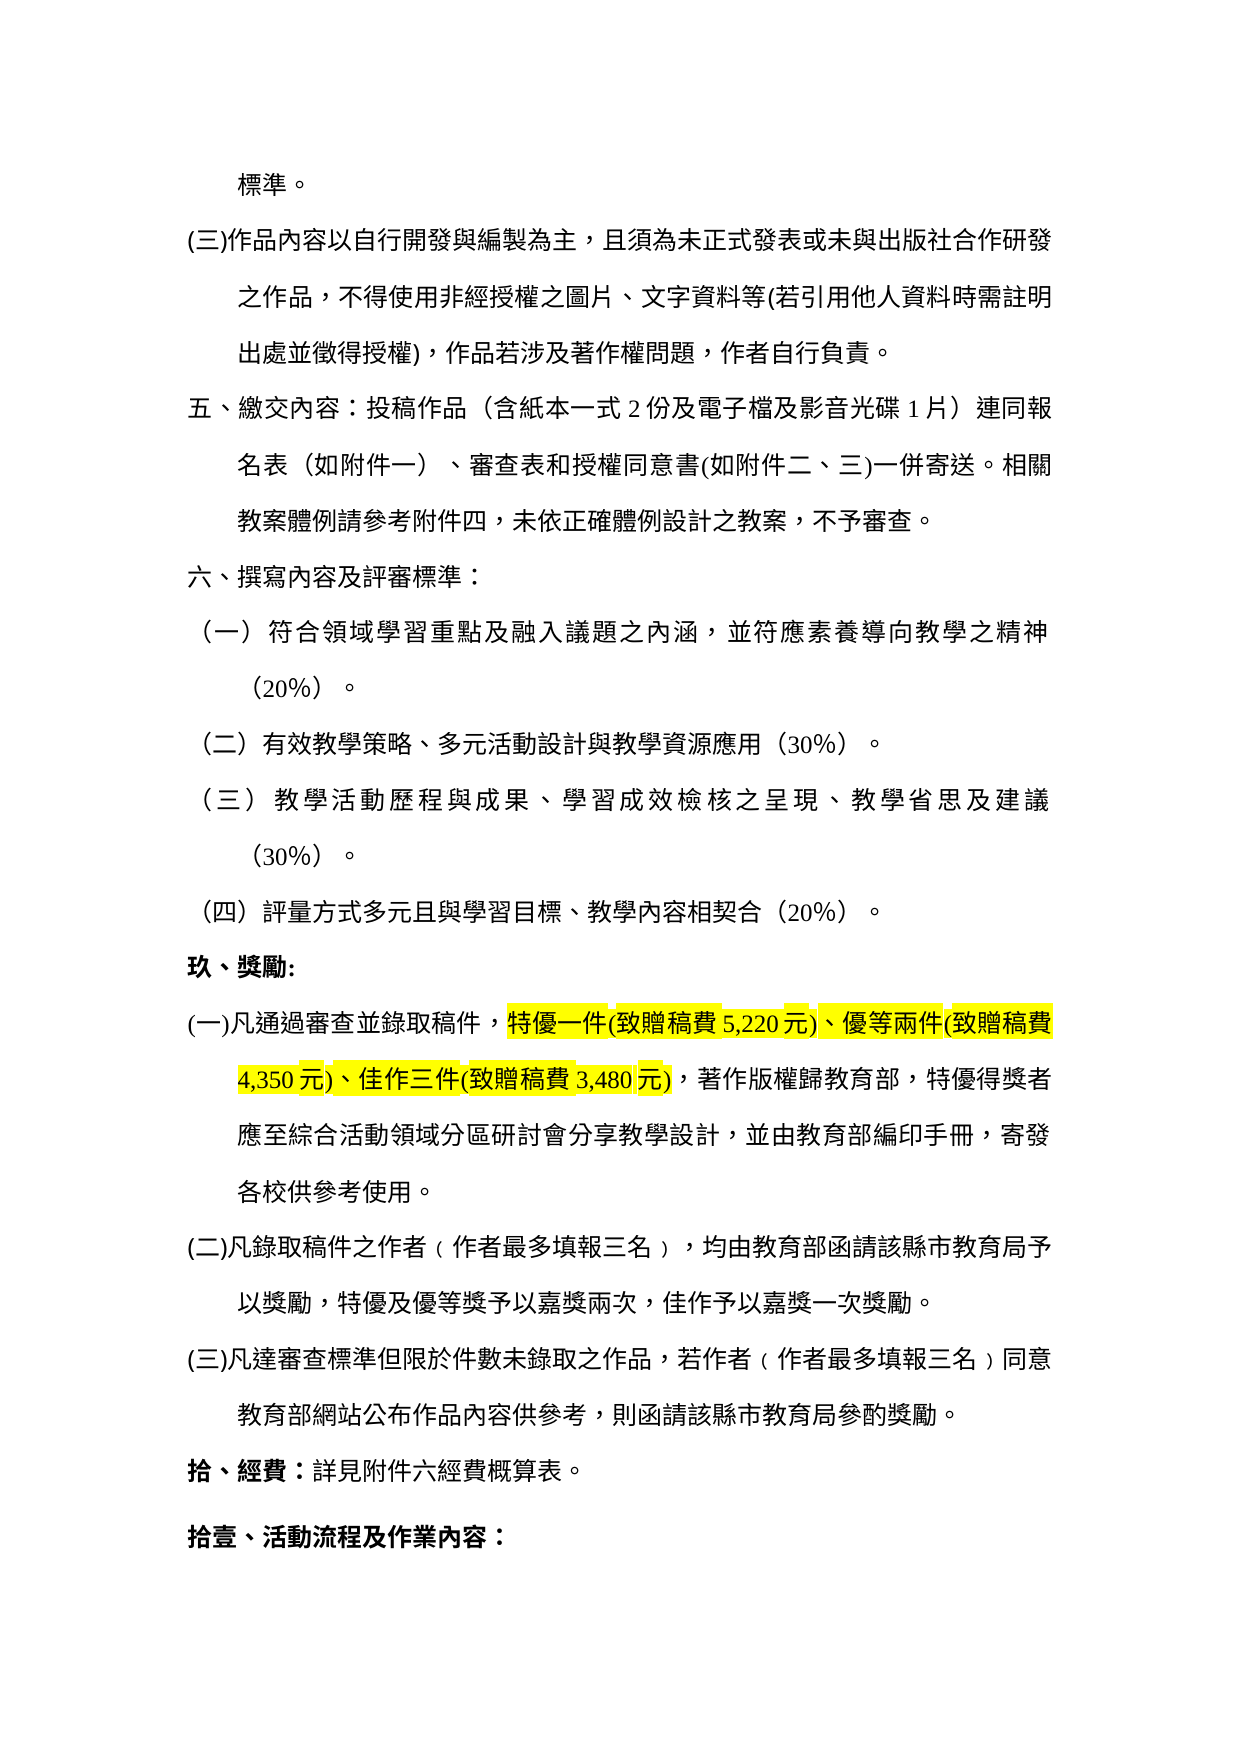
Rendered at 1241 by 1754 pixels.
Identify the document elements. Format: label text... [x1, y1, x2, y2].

text 拾、經費：詳見附件六經費概算表。 [187, 1451, 1053, 1488]
text 六、撰寫內容及評審標準： [187, 556, 1049, 594]
text (三)凡達審查標準但限於件數未錄取之作品，若作者﹙作者最多填報三名﹚同意教育部網站公布作品內容供參考，則函請該縣市教育局參酌獎勵。 [187, 1339, 1053, 1433]
text (三)作品內容以自行開發與編製為主，且須為未正式發表或未與出版社合作研發之作品，不得使用非經授權之圖片、文字資料等(若引用他人資料時需註明出處並徵得授權)，作品若涉及著作權問題，作者自行負責。 [187, 220, 1053, 370]
text （一）符合領域學習重點及融入議題之內涵，並符應素養導向教學之精神（20％）。 [187, 612, 1049, 706]
text （四）評量方式多元且與學習目標、教學內容相契合（20％）。 [187, 891, 1049, 929]
text 五、繳交內容：投稿作品（含紙本一式2份及電子檔及影音光碟1片）連同報名表（如附件一）、審查表和授權同意書(如附件二、三)一併寄送。相關教案體例請參考附件四，未依正確體例設計之教案，不予審查。 [187, 388, 1053, 538]
text （三）教學活動歷程與成果、學習成效檢核之呈現、教學省思及建議（30％）。 [187, 779, 1049, 873]
text (一)凡通過審查並錄取稿件，特優一件(致贈稿費5,220元)、優等兩件(致贈稿費4,350元)、佳作三件(致贈稿費3,480元)，著作版權歸教育部，特優得獎者應至綜合活動領域分區研討會分享教學設計，並由教育部編印手冊，寄發各校供參考使用。 [187, 1003, 1053, 1209]
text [187, 164, 1053, 202]
text 拾壹、活動流程及作業內容： [187, 1517, 1053, 1554]
text (二)凡錄取稿件之作者﹙作者最多填報三名﹚，均由教育部函請該縣市教育局予以獎勵，特優及優等獎予以嘉獎兩次，佳作予以嘉獎一次獎勵。 [187, 1227, 1053, 1321]
text （二）有效教學策略、多元活動設計與教學資源應用（30％）。 [187, 724, 1049, 761]
text 玖、獎勵: [187, 947, 1053, 984]
